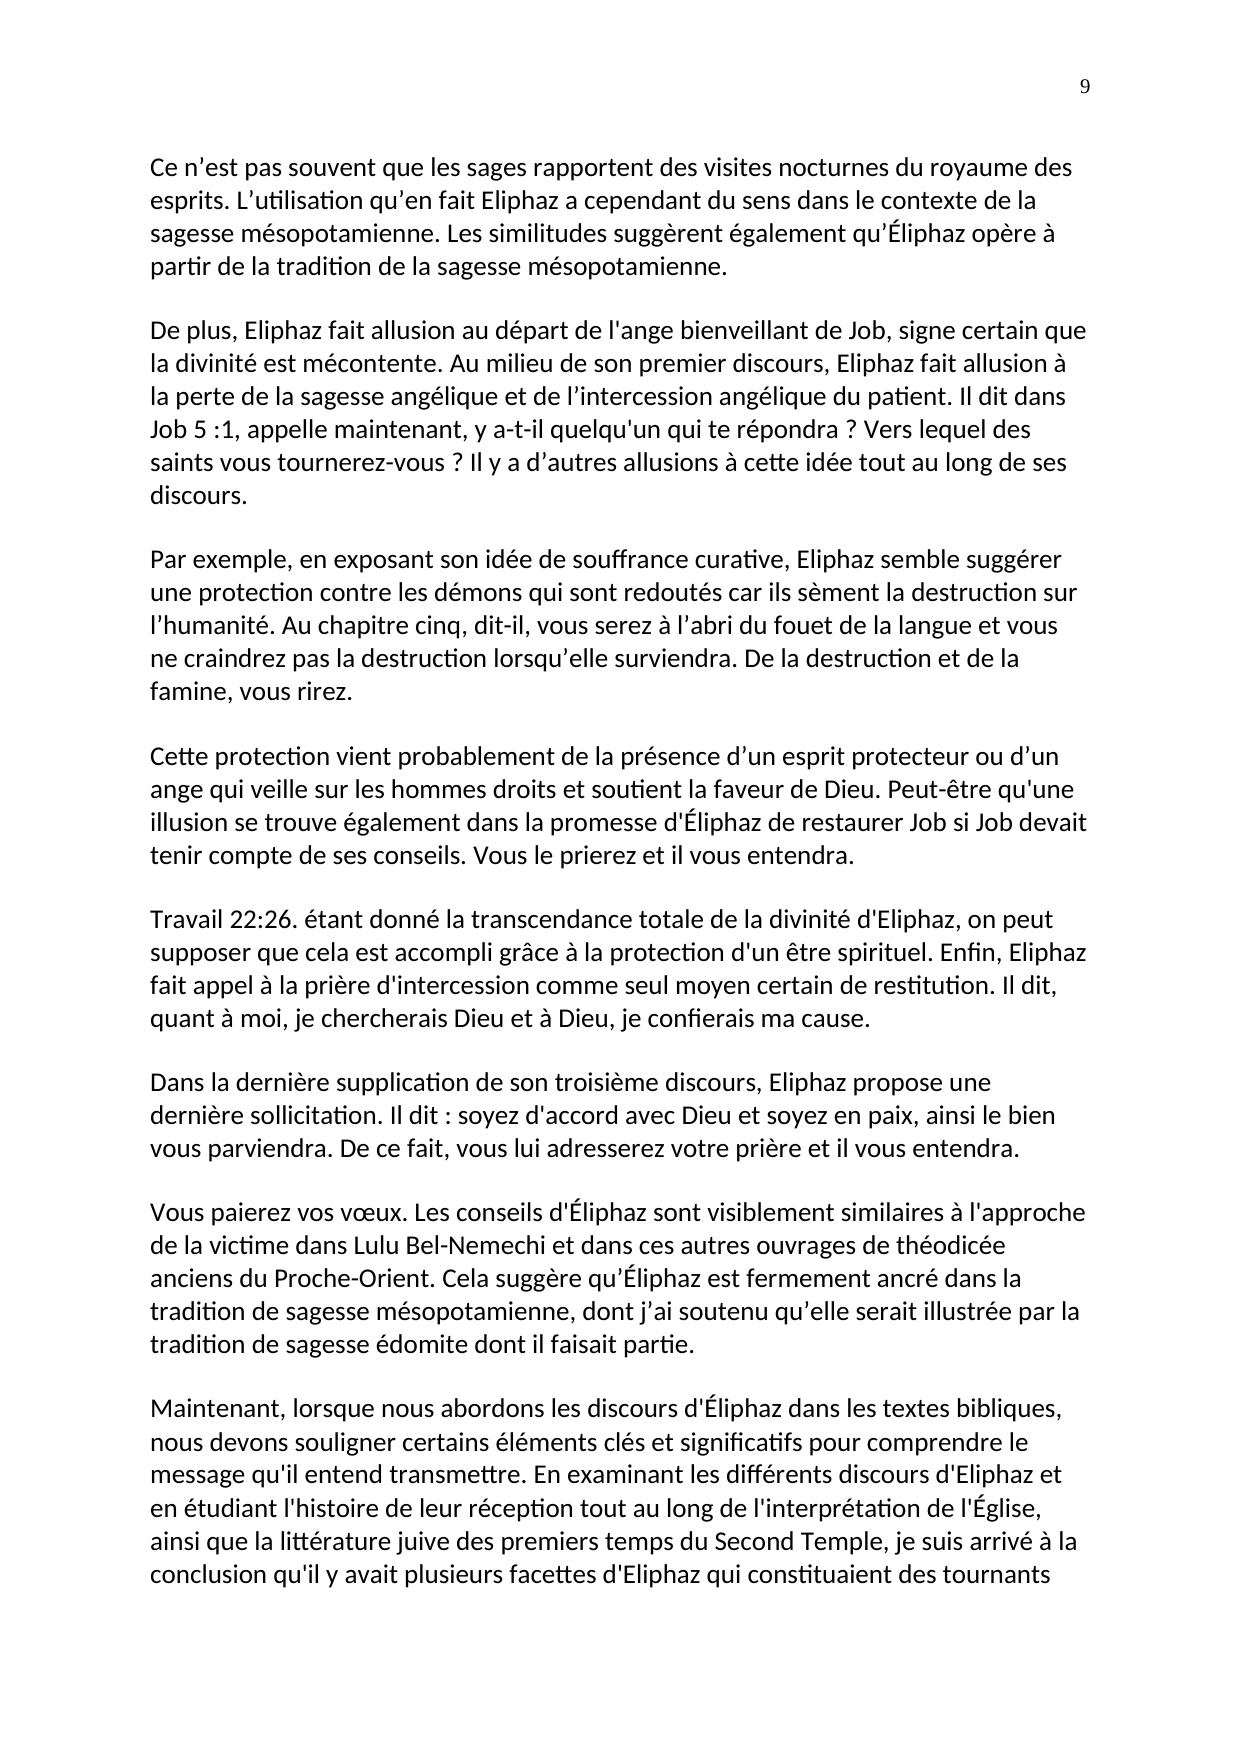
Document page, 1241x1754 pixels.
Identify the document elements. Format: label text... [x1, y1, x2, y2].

text Ce n’est pas souvent que les sages rapportent des visites nocturnes du royaume des esprits. L’utilisation qu’en fait Eliphaz a cependant du sens dans le contexte de la sagesse mésopotamienne. Les similitudes suggèrent également qu’Éliphaz opère à partir de la tradition de la sagesse mésopotamienne. [150, 150, 1090, 282]
text Travail 22:26. étant donné la transcendance totale de la divinité d'Eliphaz, on peut supposer que cela est accompli grâce à la protection d'un être spirituel. Enfin, Eliphaz fait appel à la prière d'intercession comme seul moyen certain de restitution. Il dit, quant à moi, je chercherais Dieu et à Dieu, je confierais ma cause. [150, 902, 1090, 1034]
text Par exemple, en exposant son idée de souffrance curative, Eliphaz semble suggérer une protection contre les démons qui sont redoutés car ils sèment la destruction sur l’humanité. Au chapitre cinq, dit-il, vous serez à l’abri du fouet de la langue et vous ne craindrez pas la destruction lorsqu’elle surviendra. De la destruction et de la famine, vous rirez. [150, 542, 1090, 708]
text De plus, Eliphaz fait allusion au départ de l'ange bienveillant de Job, signe certain que la divinité est mécontente. Au milieu de son premier discours, Eliphaz fait allusion à la perte de la sagesse angélique et de l’intercession angélique du patient. Il dit dans Job 5 :1, appelle maintenant, y a-t-il quelqu'un qui te répondra ? Vers lequel des saints vous tournerez-vous ? Il y a d’autres allusions à cette idée tout au long de ses discours. [150, 313, 1090, 511]
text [150, 1392, 1090, 1590]
text Dans la dernière supplication de son troisième discours, Eliphaz propose une dernière sollicitation. Il dit : soyez d'accord avec Dieu et soyez en paix, ainsi le bien vous parviendra. De ce fait, vous lui adresserez votre prière et il vous entendra. [150, 1065, 1090, 1164]
text Vous paierez vos vœux. Les conseils d'Éliphaz sont visiblement similaires à l'approche de la victime dans Lulu Bel-Nemechi et dans ces autres ouvrages de théodicée anciens du Proche-Orient. Cela suggère qu’Éliphaz est fermement ancré dans la tradition de sagesse mésopotamienne, dont j’ai soutenu qu’elle serait illustrée par la tradition de sagesse édomite dont il faisait partie. [150, 1195, 1090, 1361]
text Cette protection vient probablement de la présence d’un esprit protecteur ou d’un ange qui veille sur les hommes droits et soutient la faveur de Dieu. Peut-être qu'une illusion se trouve également dans la promesse d'Éliphaz de restaurer Job si Job devait tenir compte de ses conseils. Vous le prierez et il vous entendra. [150, 739, 1090, 871]
